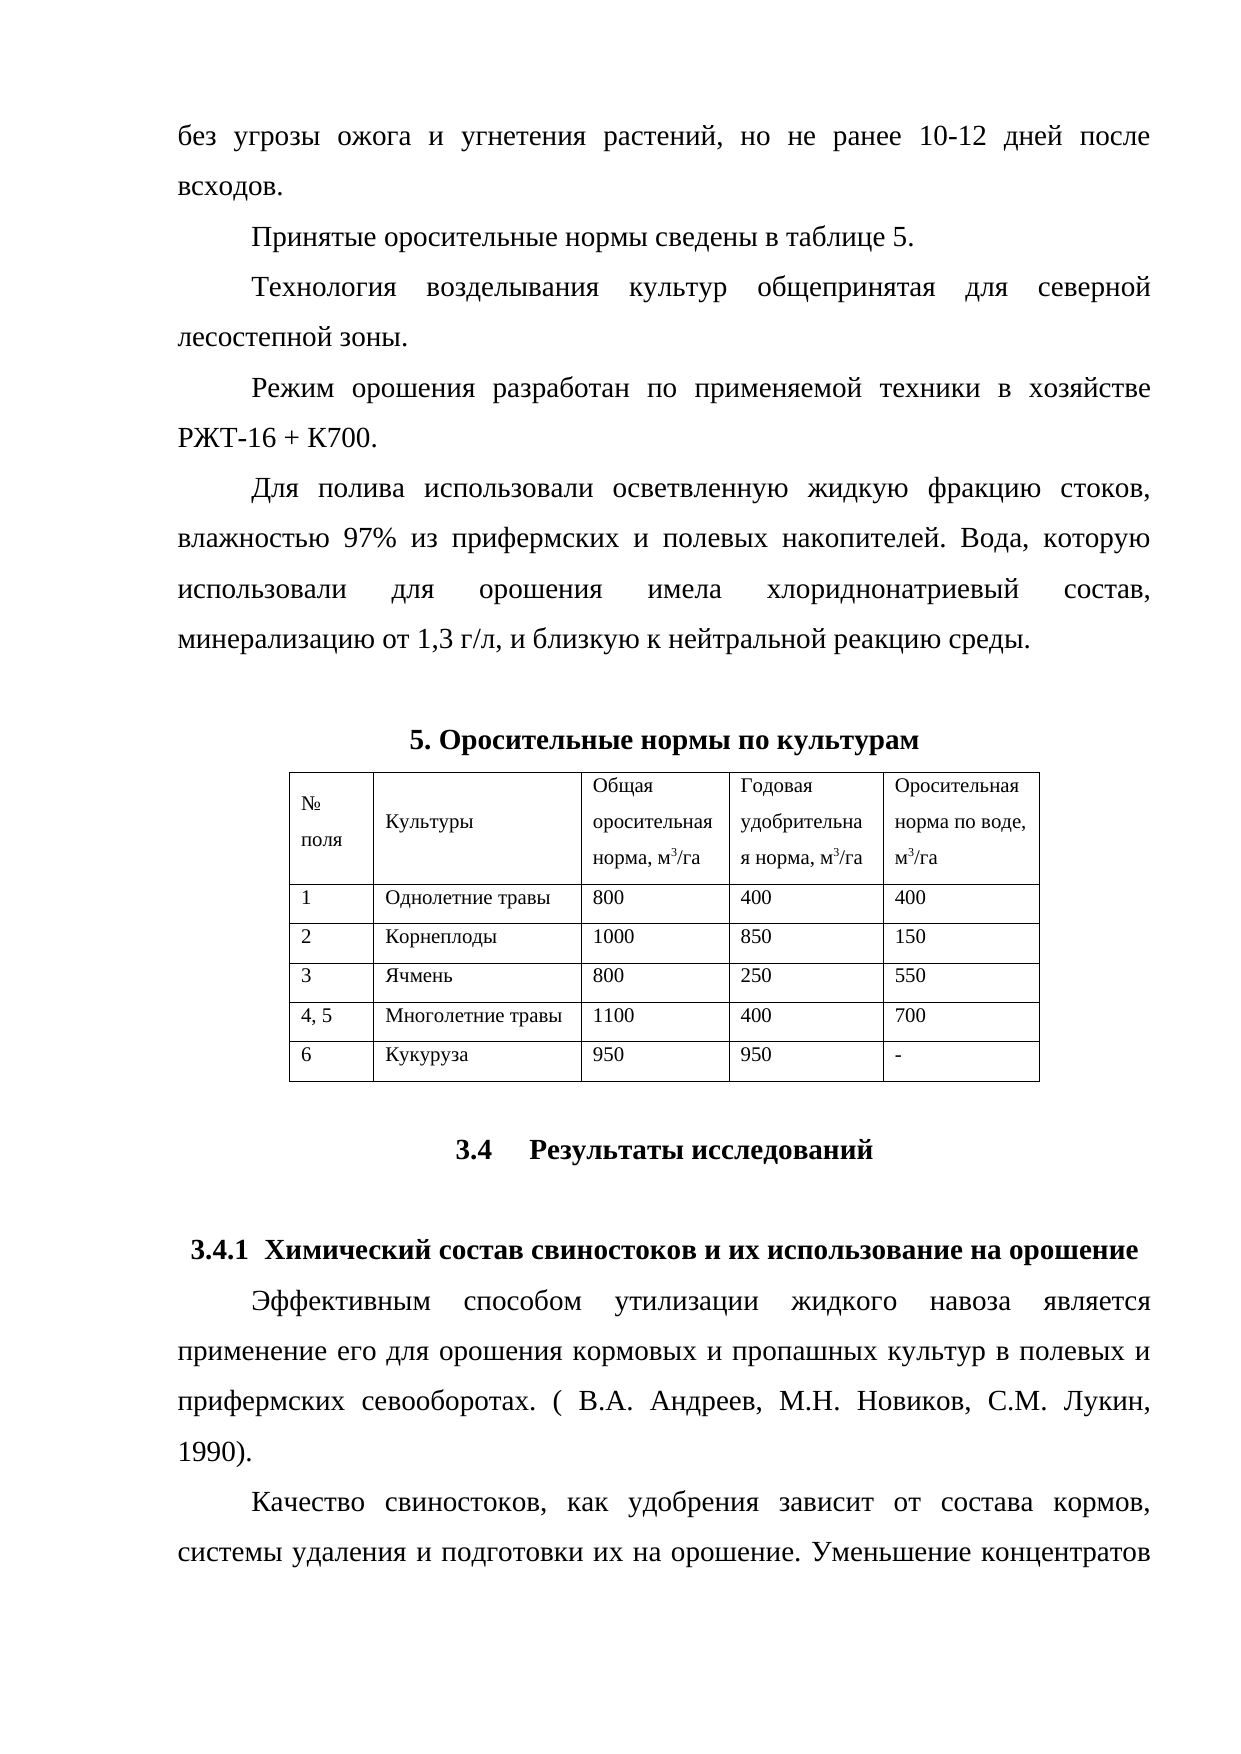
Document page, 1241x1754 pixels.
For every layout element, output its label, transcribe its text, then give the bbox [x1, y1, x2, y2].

table_cell 700 [884, 1003, 1039, 1041]
table_cell Кукуруза [374, 1042, 581, 1081]
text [177, 118, 1152, 202]
table_cell 3 [290, 964, 373, 1002]
table_cell 4, 5 [290, 1003, 373, 1041]
text Для полива использовали осветвленную жидкую фракцию стоков, влажностью 97% из прифермских и полевых накопителей. Вода, которую использовали для орошения имела хлориднонатриевый состав, минерализацию от 1,3 г/л, и близкую к нейтральной реакцию среды. [177, 470, 1152, 655]
table_cell Корнеплоды [374, 924, 581, 962]
table_cell Однолетние травы [374, 885, 581, 923]
table_cell 150 [884, 924, 1039, 962]
table_cell Многолетние травы [374, 1003, 581, 1041]
table_cell 400 [884, 885, 1039, 923]
text Принятые оросительные нормы сведены в таблице 5. [177, 219, 1152, 252]
table_header Годовая удобрительная норма, м3/га [730, 773, 883, 884]
table_cell Ячмень [374, 964, 581, 1002]
table_cell 550 [884, 964, 1039, 1002]
table_header № поля [290, 773, 373, 884]
text Технология возделывания культур общепринятая для северной лесостепной зоны. [177, 269, 1152, 353]
table_header Оросительная норма по воде, м3/га [884, 773, 1039, 884]
table_cell 400 [730, 885, 883, 923]
list Результаты исследований [177, 1132, 1152, 1165]
table_cell 800 [582, 885, 729, 923]
table_cell 1000 [582, 924, 729, 962]
table_cell 850 [730, 924, 883, 962]
table_header Общая оросительная норма, м3/га [582, 773, 729, 884]
table_cell 250 [730, 964, 883, 1002]
text 5. Оросительные нормы по культурам [177, 722, 1152, 755]
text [177, 1484, 1152, 1568]
table_cell 950 [730, 1042, 883, 1081]
text Эффективным способом утилизации жидкого навоза является применение его для орошения кормовых и пропашных культур в полевых и прифермских севооборотах. ( В.А. Андреев, М.Н. Новиков, С.М. Лукин, 1990). [177, 1283, 1152, 1467]
table_cell 400 [730, 1003, 883, 1041]
table_cell 6 [290, 1042, 373, 1081]
list Химический состав свиностоков и их использование на орошение [177, 1232, 1152, 1266]
table_cell 2 [290, 924, 373, 962]
table_cell - [884, 1042, 1039, 1081]
table_cell 1100 [582, 1003, 729, 1041]
table_cell 950 [582, 1042, 729, 1081]
text Режим орошения разработан по применяемой техники в хозяйстве РЖТ-16 + К700. [177, 370, 1152, 453]
table_header Культуры [374, 773, 581, 884]
table_cell 1 [290, 885, 373, 923]
table_cell 800 [582, 964, 729, 1002]
